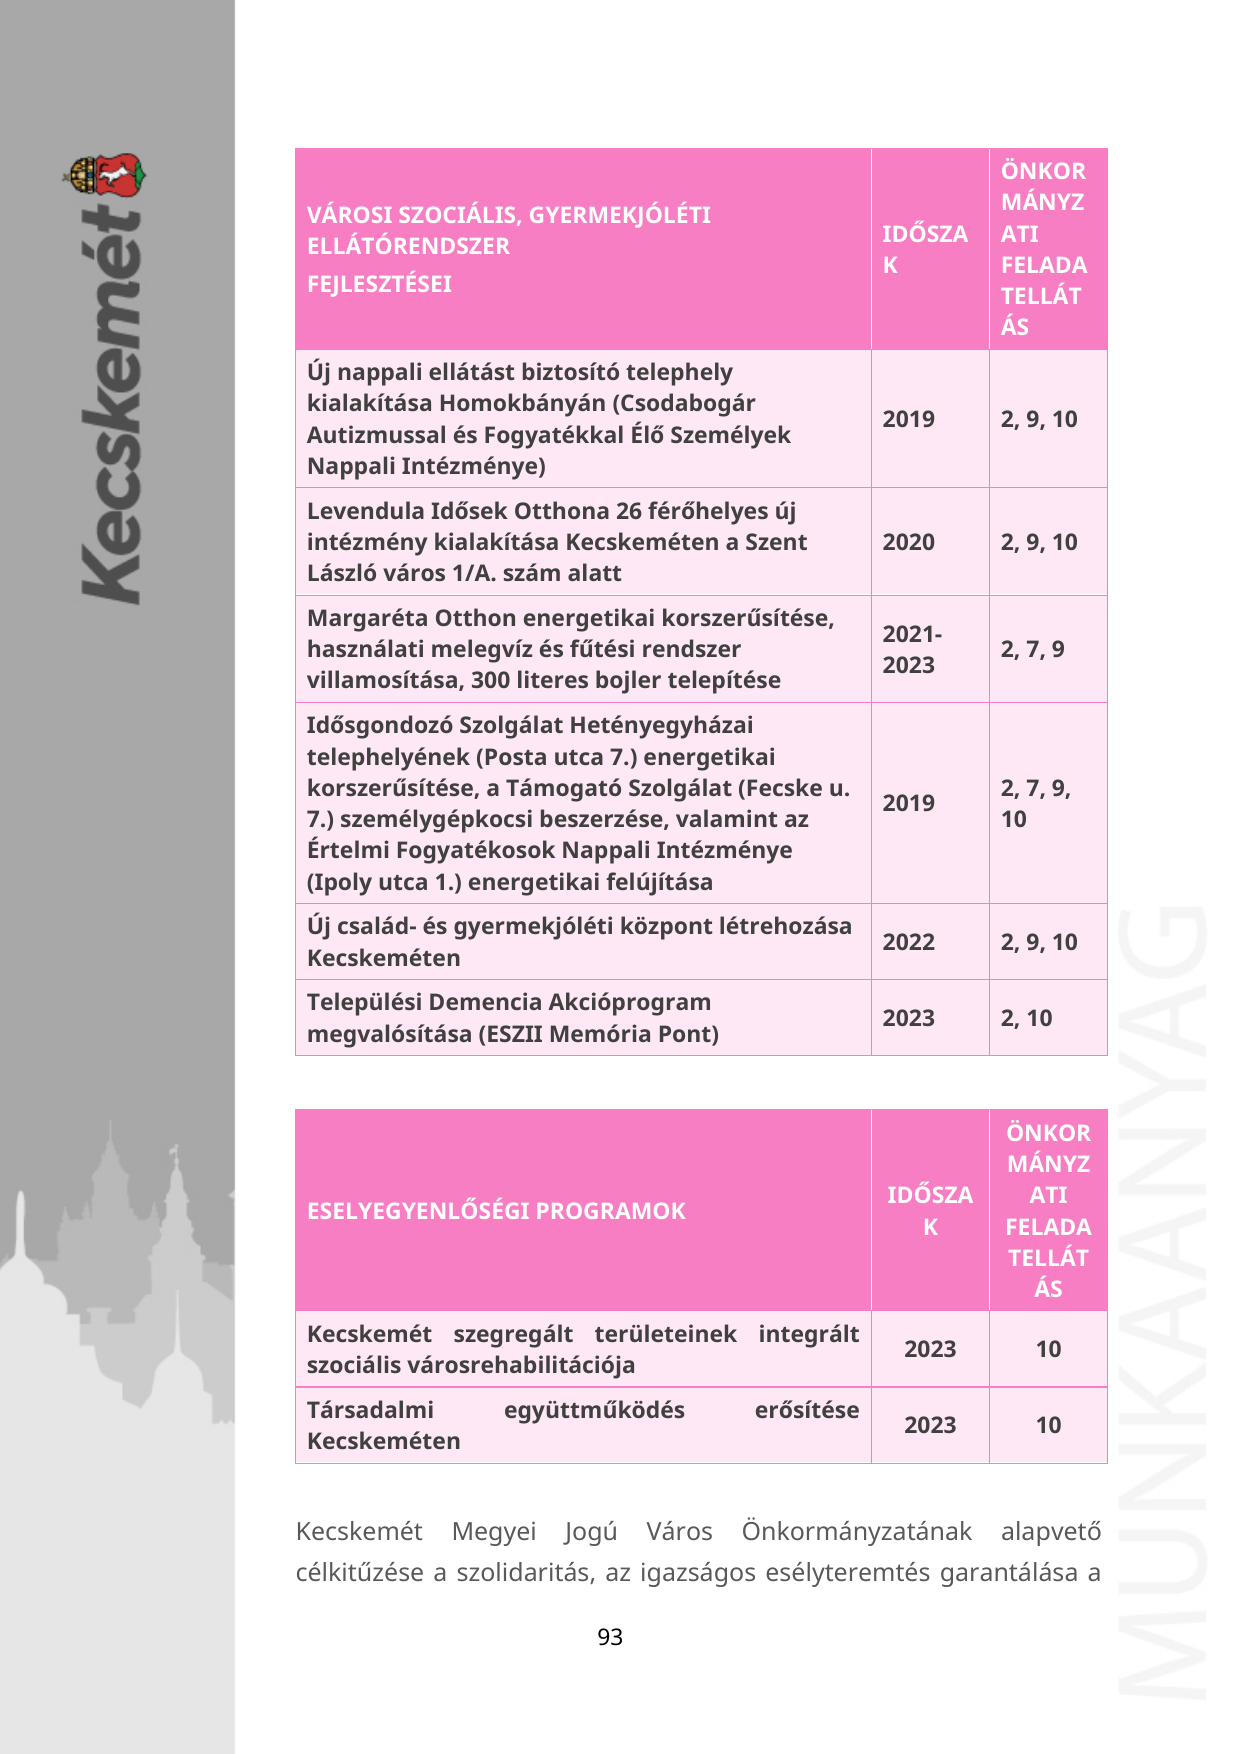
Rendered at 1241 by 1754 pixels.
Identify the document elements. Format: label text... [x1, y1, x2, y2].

table_cell Idősgondozó Szolgálat Hetényegyházai telephelyének (Posta utca 7.) energetikai korszerűsítése, a Támogató Szolgálat (Fecske u. 7.) személygépkocsi beszerzése, valamint az Értelmi Fogyatékosok Nappali Intézménye (Ipoly utca 1.) energetikai felújítása [296, 703, 871, 903]
table_cell Levendula Idősek Otthona 26 férőhelyes új intézmény kialakítása Kecskeméten a Szent László város 1/A. szám alatt [296, 488, 871, 594]
table_cell 2, 9, 10 [990, 904, 1107, 979]
table_header VÁROSI SZOCIÁLIS, GYERMEKJÓLÉTI ELLÁTÓRENDSZER FEJLESZTÉSEI [296, 149, 871, 349]
table_header IDŐSZAK [872, 149, 989, 349]
table_cell 2019 [872, 703, 989, 903]
picture [0, 0, 1236, 1754]
table_header ESELYEGYENLŐSÉGI PROGRAMOK [296, 1110, 871, 1310]
table_cell 2023 [872, 1311, 989, 1386]
table_cell 2021-2023 [872, 596, 989, 702]
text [295, 1513, 1102, 1588]
table_header ÖNKORMÁNYZATI FELADATELLÁTÁS [990, 1110, 1107, 1310]
table_cell Margaréta Otthon energetikai korszerűsítése, használati melegvíz és fűtési rendszer villamosítása, 300 literes bojler telepítése [296, 596, 871, 702]
table_cell 2, 7, 9, 10 [990, 703, 1107, 903]
table_cell 2, 9, 10 [990, 350, 1107, 487]
table_cell 2022 [872, 904, 989, 979]
table_cell 2, 10 [990, 980, 1107, 1055]
table_cell Társadalmi együttműködés erősítése Kecskeméten [296, 1388, 871, 1462]
table_cell Települési Demencia Akcióprogram megvalósítása (ESZII Memória Pont) [296, 980, 871, 1055]
table_cell 10 [990, 1388, 1107, 1462]
table_cell 2, 7, 9 [990, 596, 1107, 702]
table_cell 2023 [872, 1388, 989, 1462]
table_cell 2023 [872, 980, 989, 1055]
table_header ÖNKORMÁNYZATI FELADATELLÁTÁS [990, 149, 1107, 349]
table_cell 2019 [872, 350, 989, 487]
table_cell Új család- és gyermekjóléti központ létrehozása Kecskeméten [296, 904, 871, 979]
table_cell 10 [990, 1311, 1107, 1386]
table_cell Új nappali ellátást biztosító telephely kialakítása Homokbányán (Csodabogár Autizmussal és Fogyatékkal Élő Személyek Nappali Intézménye) [296, 350, 871, 487]
table_cell Kecskemét szegregált területeinek integrált szociális városrehabilitációja [296, 1311, 871, 1386]
table_header IDŐSZAK [872, 1110, 989, 1310]
table_cell 2020 [872, 488, 989, 594]
table_cell 2, 9, 10 [990, 488, 1107, 594]
